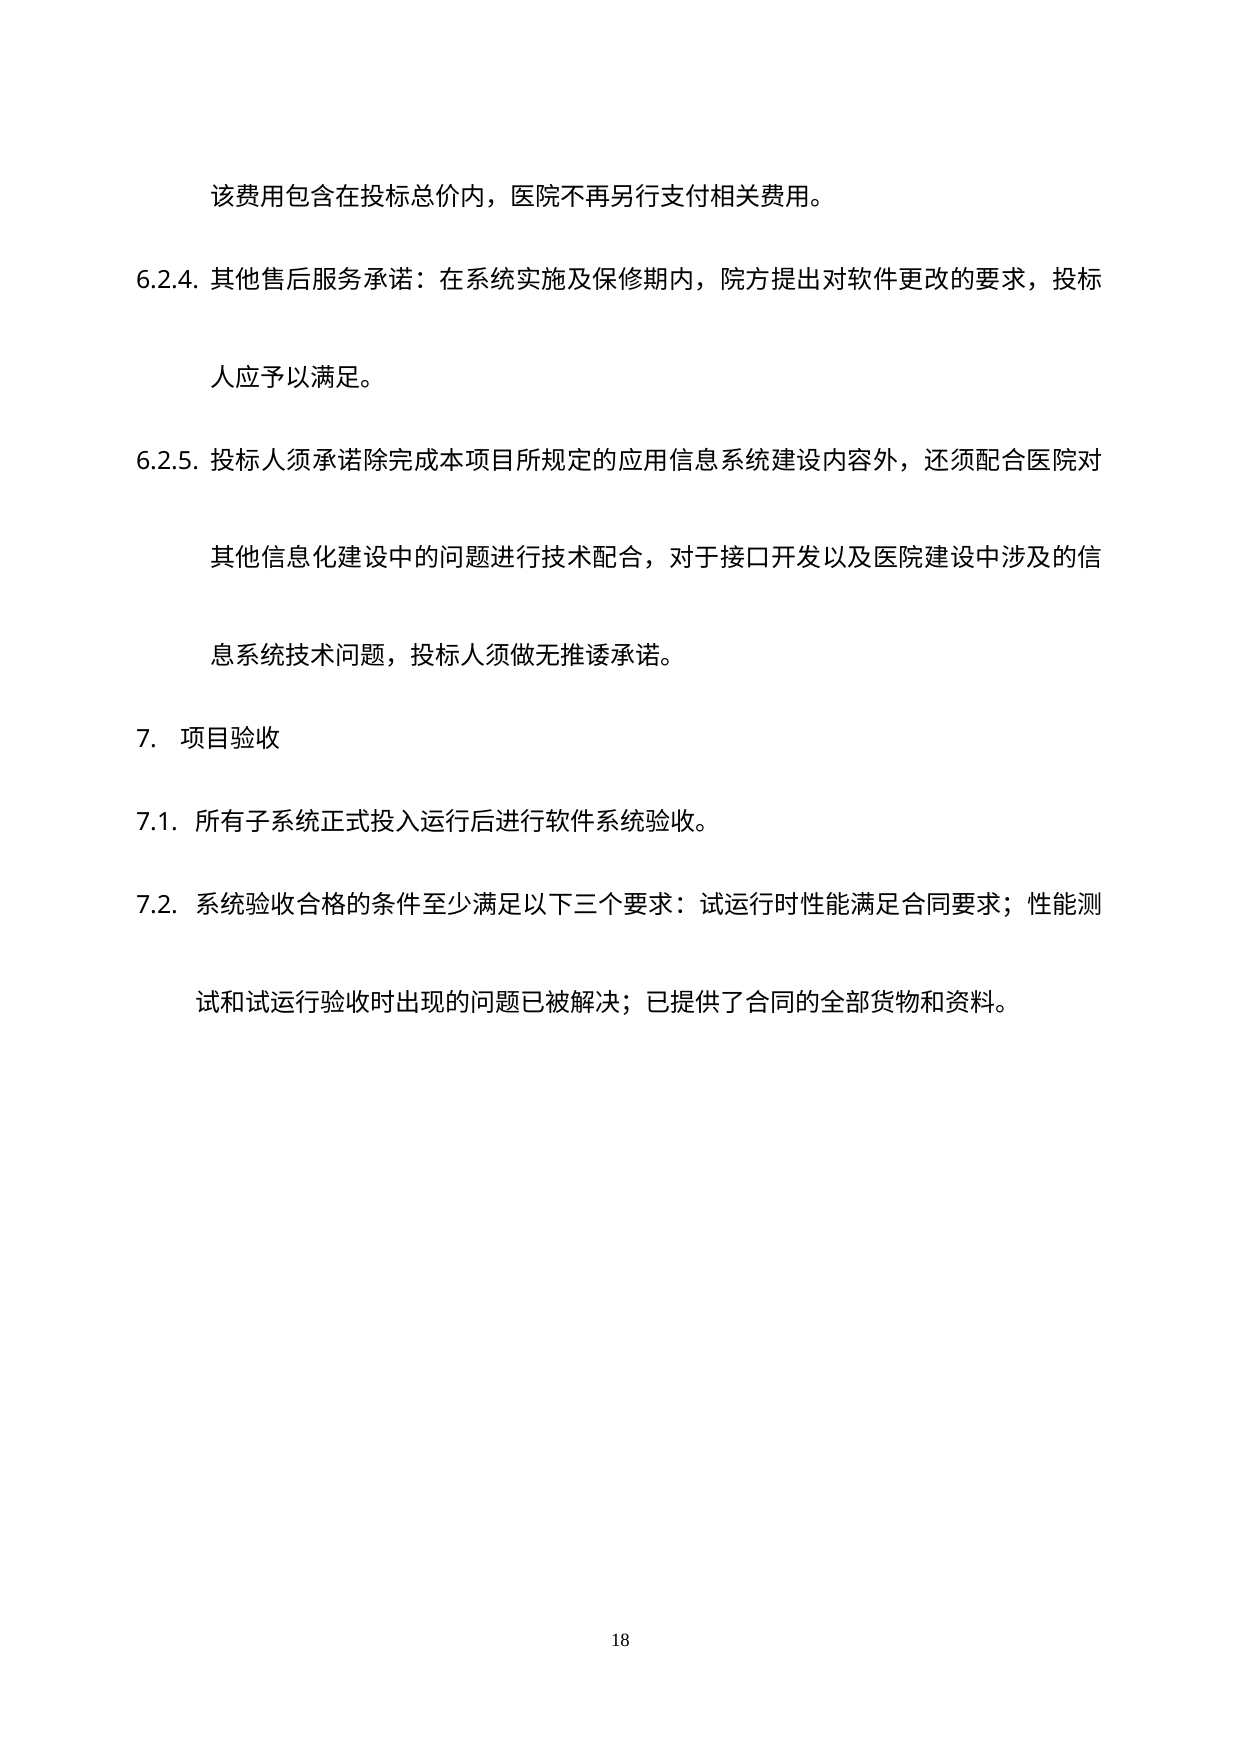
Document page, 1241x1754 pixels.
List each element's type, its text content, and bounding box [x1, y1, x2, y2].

list 所有子系统正式投入运行后进行软件系统验收。 [136, 787, 1104, 852]
list 项目验收 [136, 704, 1104, 769]
list 系统验收合格的条件至少满足以下三个要求：试运行时性能满足合同要求；性能测试和试运行验收时出现的问题已被解决；已提供了合同的全部货物和资料。 [136, 870, 1104, 1033]
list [136, 162, 1104, 227]
list 其他售后服务承诺：在系统实施及保修期内，院方提出对软件更改的要求，投标人应予以满足。 [136, 245, 1104, 408]
list 投标人须承诺除完成本项目所规定的应用信息系统建设内容外，还须配合医院对其他信息化建设中的问题进行技术配合，对于接口开发以及医院建设中涉及的信息系统技术问题，投标人须做无推诿承诺。 [136, 426, 1104, 686]
